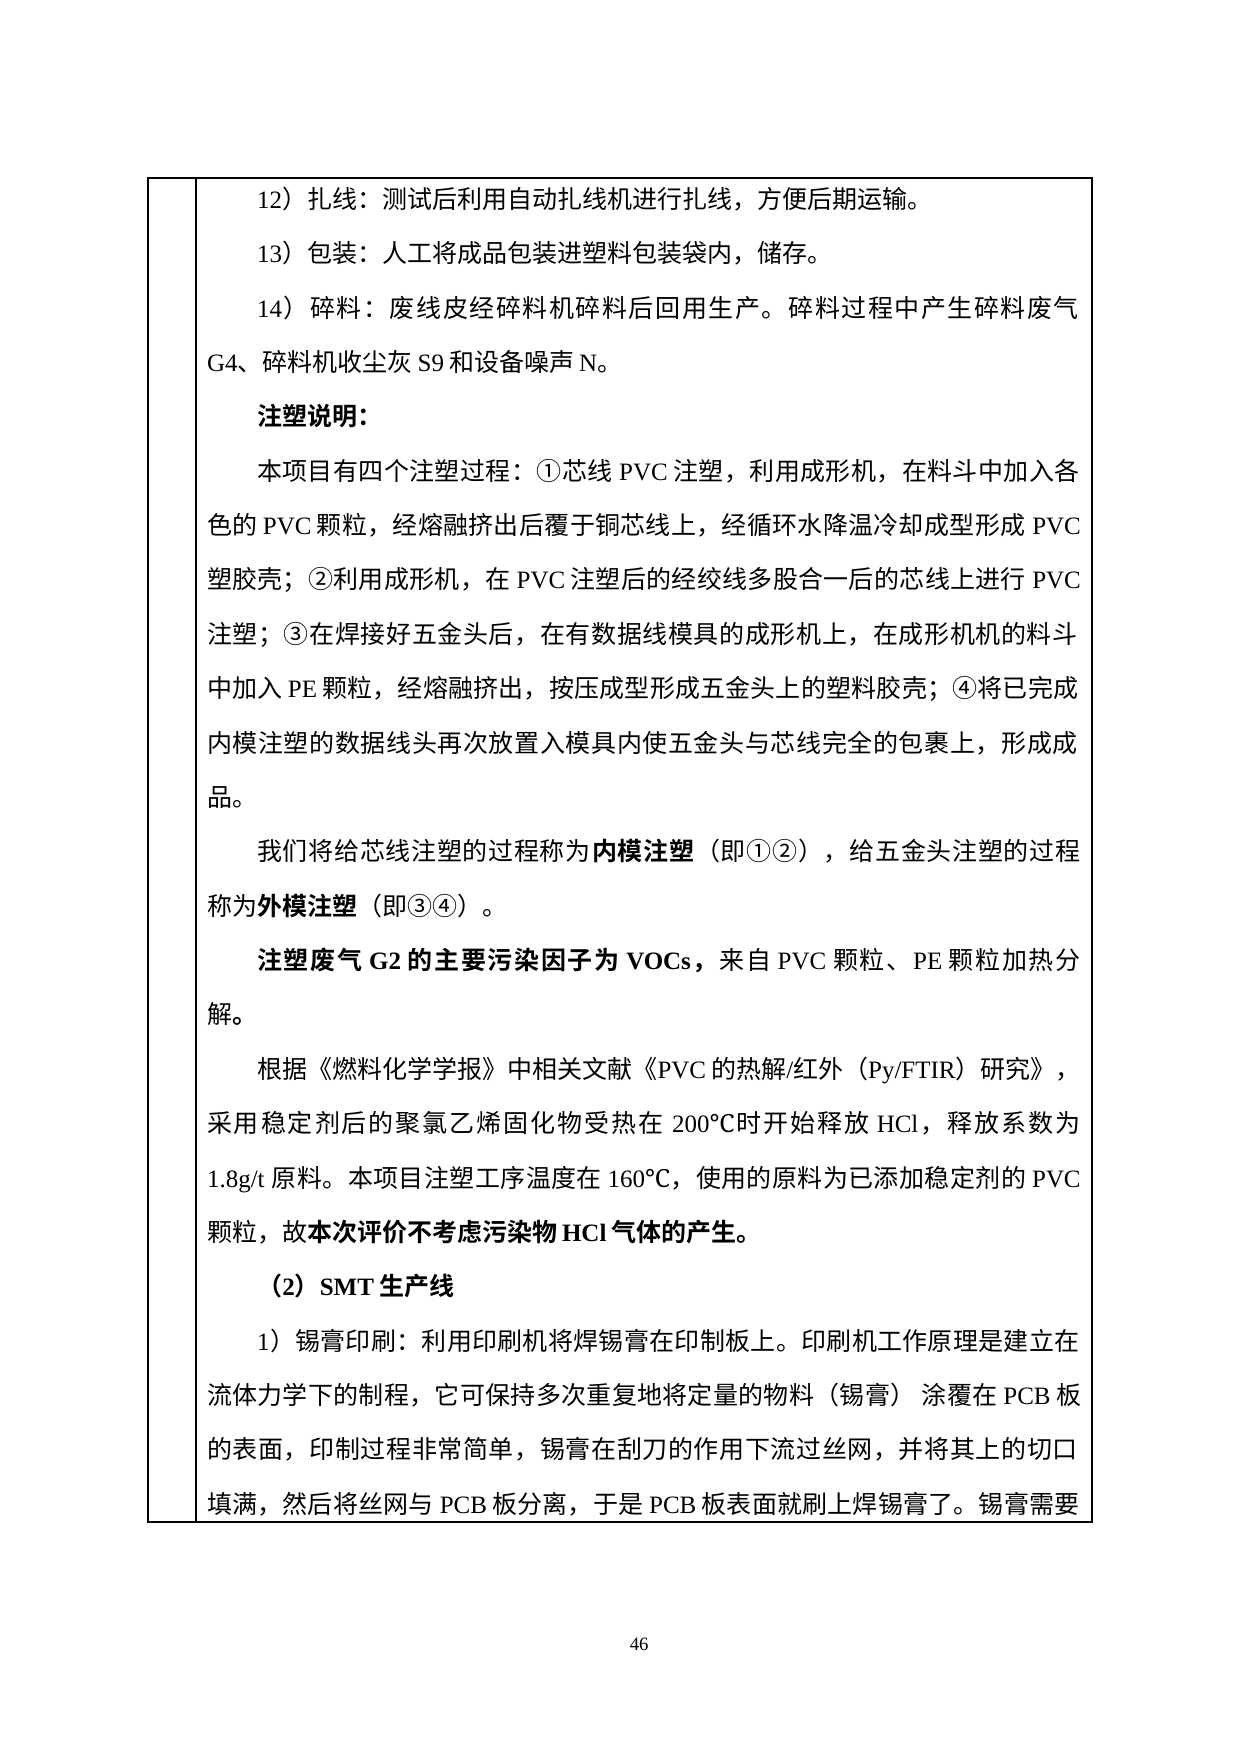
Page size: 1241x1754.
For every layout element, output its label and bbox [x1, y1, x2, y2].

table_header [197, 179, 1091, 1521]
table_header [149, 179, 195, 1521]
